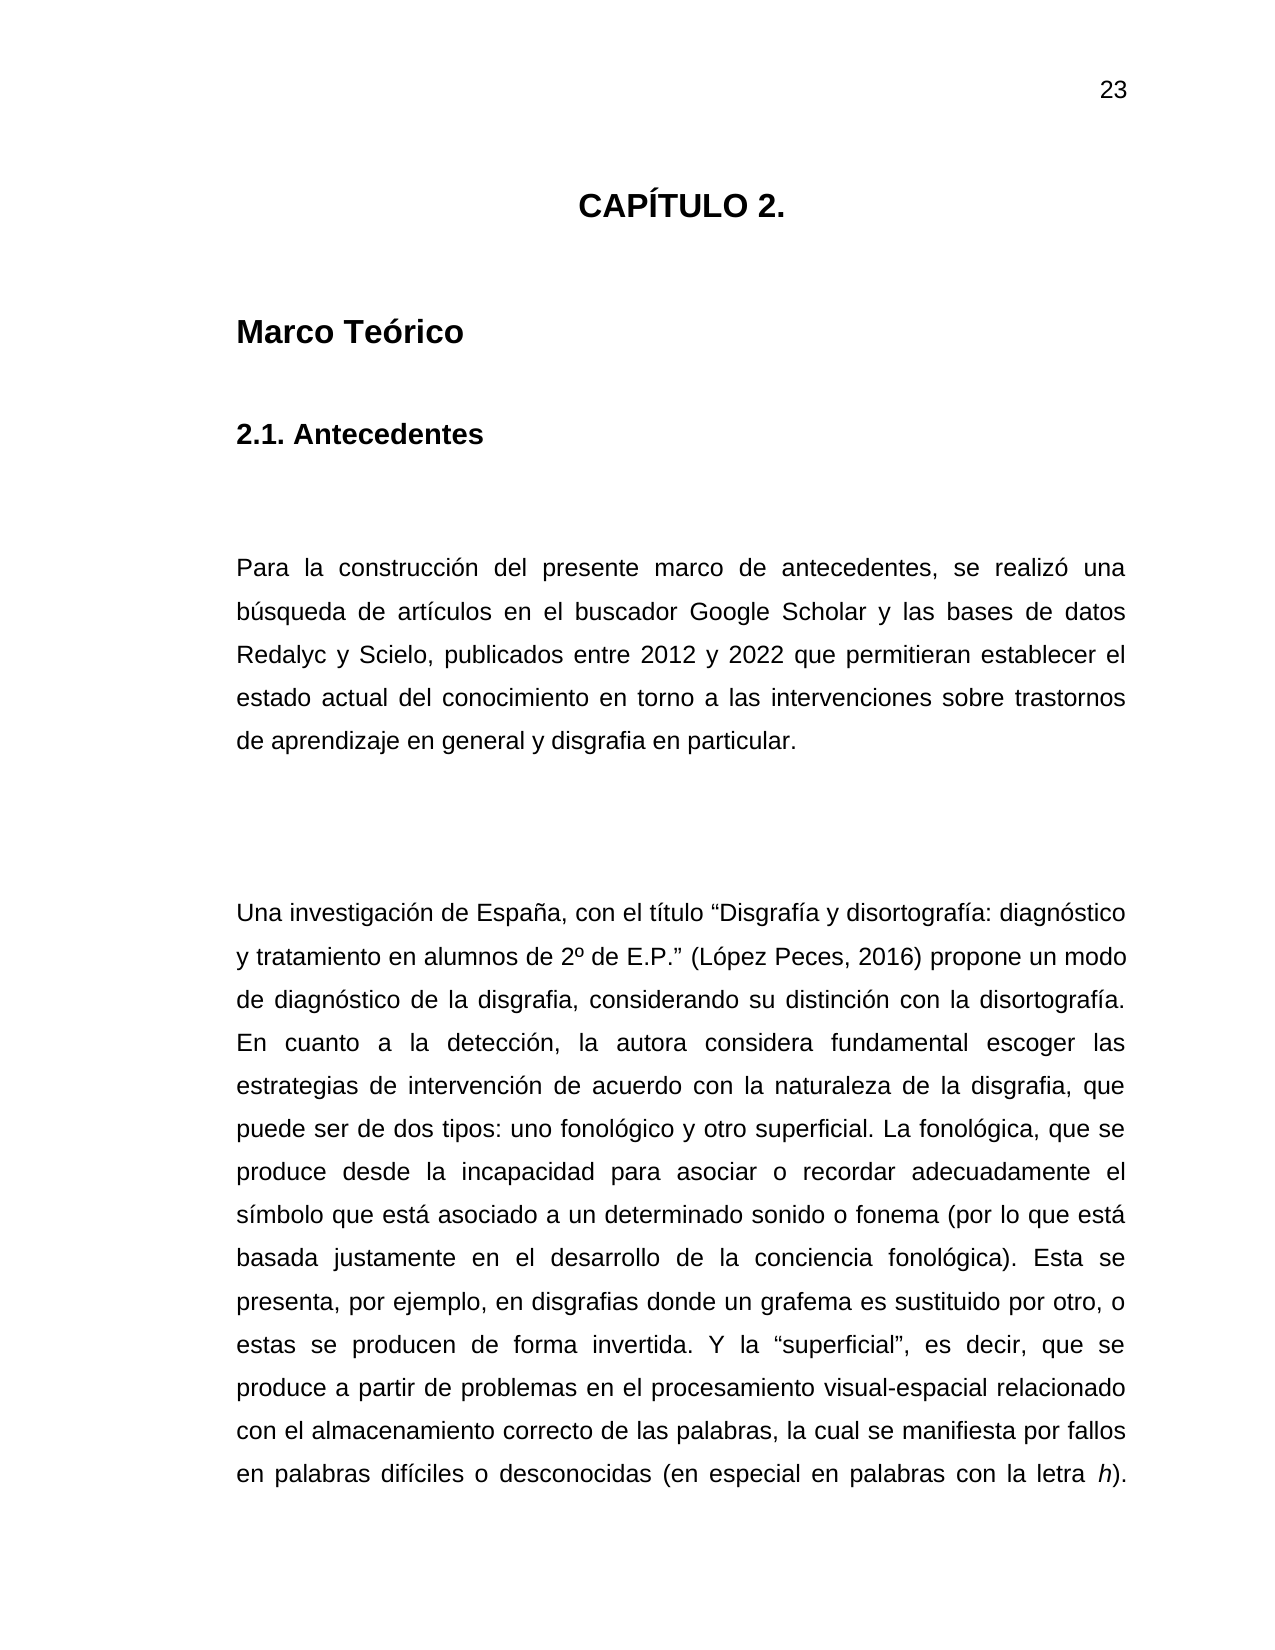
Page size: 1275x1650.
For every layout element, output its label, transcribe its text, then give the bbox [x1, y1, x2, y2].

subtitle Marco Teórico [236, 312, 1127, 350]
subtitle 2.1. Antecedentes [236, 417, 1127, 450]
subtitle CAPÍTULO 2. [236, 186, 1127, 224]
text Para la construcción del presente marco de antecedentes, se realizó una búsqueda de artículos en el buscador Google Scholar y las bases de datos Redalyc y Scielo, publicados entre 2012 y 2022 que permitieran establecer el estado actual del conocimiento en torno a las intervenciones sobre trastornos de aprendizaje en general y disgrafia en particular. [236, 553, 1127, 754]
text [236, 898, 1127, 1488]
